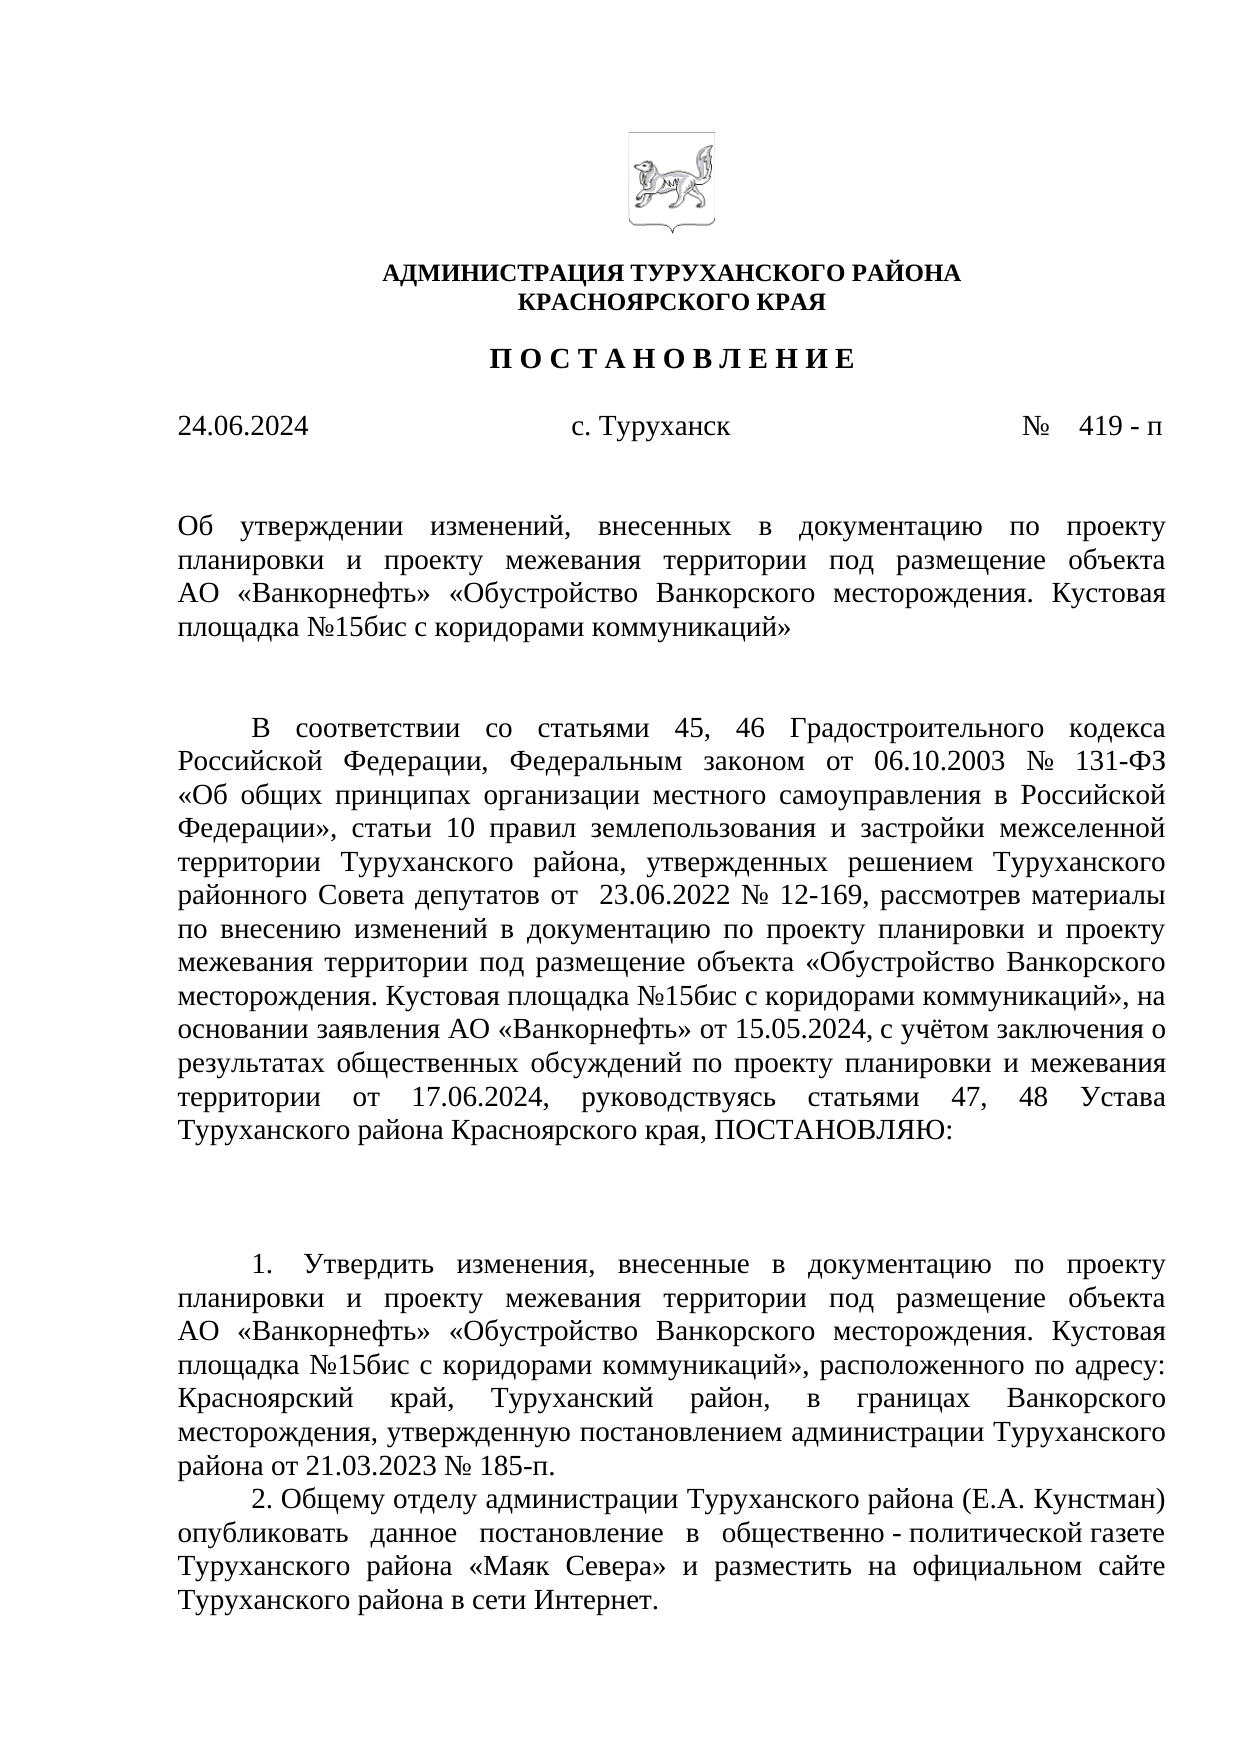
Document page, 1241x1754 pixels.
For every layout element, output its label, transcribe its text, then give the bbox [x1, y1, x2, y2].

list Общему отделу администрации Туруханского района (Е.А. Кунстман) опубликовать данное постановление в общественно - политической газете Туруханского района «Маяк Севера» и разместить на официальном сайте Туруханского района в сети Интернет. [177, 1481, 1167, 1615]
text Об утверждении изменений, внесенных в документацию по проекту планировки и проекту межевания территории под размещение объекта АО «Ванкорнефть» «Обустройство Ванкорского месторождения. Кустовая площадка №15бис с коридорами коммуникаций» [177, 508, 1167, 643]
text П О С Т А Н О В Л Е Н И Е [177, 341, 1167, 374]
text КРАСНОЯРСКОГО КРАЯ [177, 287, 1167, 316]
picture [628, 132, 715, 235]
text АДМИНИСТРАЦИЯ ТУРУХАНСКОГО РАЙОНА [177, 258, 1167, 287]
text В соответствии со статьями 45, 46 Градостроительного кодекса Российской Федерации, Федеральным законом от 06.10.2003 № 131-ФЗ «Об общих принципах организации местного самоуправления в Российской Федерации», статьи 10 правил землепользования и застройки межселенной территории Туруханского района, утвержденных решением Туруханского районного Совета депутатов от 23.06.2022 № 12-169, рассмотрев материалы по внесению изменений в документацию по проекту планировки и проекту межевания территории под размещение объекта «Обустройство Ванкорского месторождения. Кустовая площадка №15бис с коридорами коммуникаций», на основании заявления АО «Ванкорнефть» от 15.05.2024, с учётом заключения о результатах общественных обсуждений по проекту планировки и межевания территории от 17.06.2024, руководствуясь статьями 47, 48 Устава Туруханского района Красноярского края, ПОСТАНОВЛЯЮ: [177, 710, 1167, 1146]
text 24.06.2024 с. Туруханск № 419 - п [177, 408, 1167, 441]
list Утвердить изменения, внесенные в документацию по проекту планировки и проекту межевания территории под размещение объекта АО «Ванкорнефть» «Обустройство Ванкорского месторождения. Кустовая площадка №15бис с коридорами коммуникаций», расположенного по адресу: Красноярский край, Туруханский район, в границах Ванкорского месторождения, утвержденную постановлением администрации Туруханского района от 21.03.2023 № 185-п. [177, 1246, 1167, 1481]
